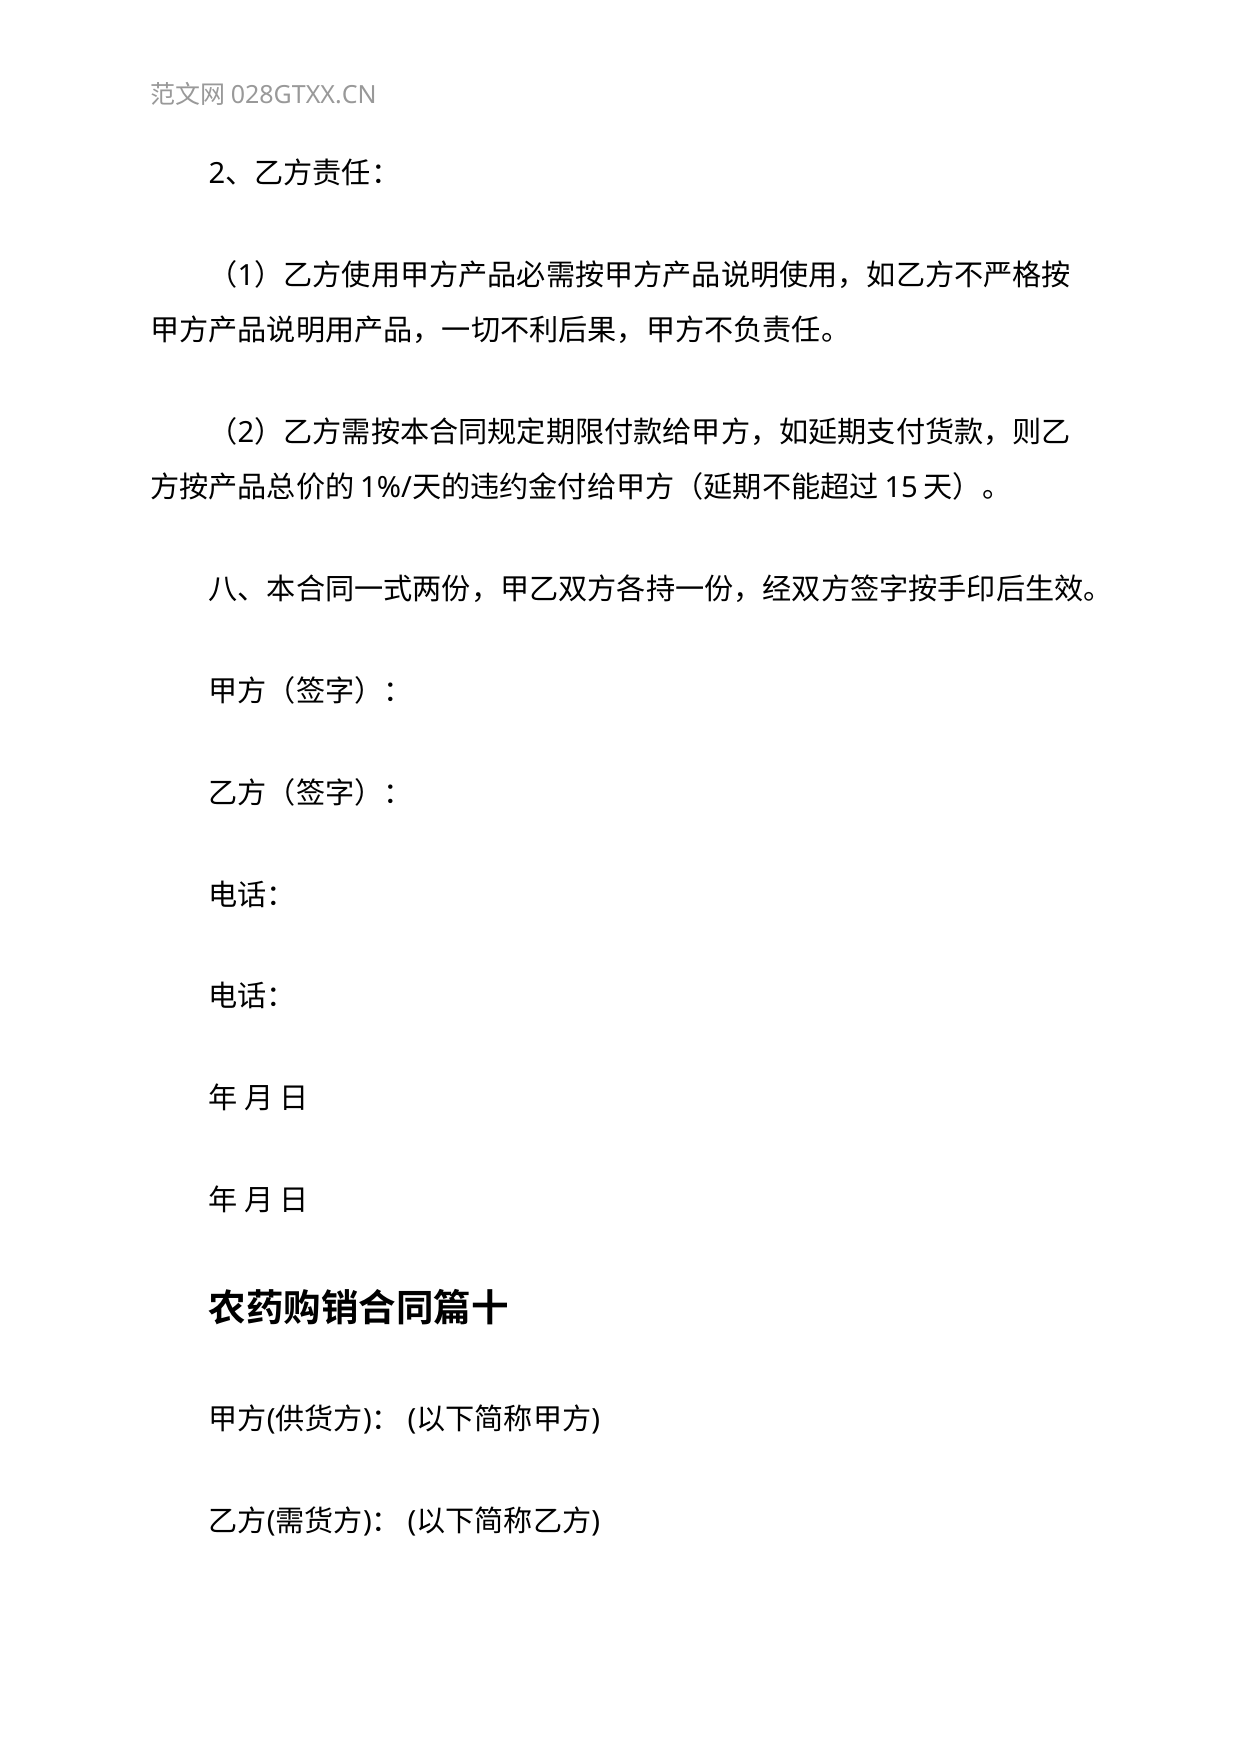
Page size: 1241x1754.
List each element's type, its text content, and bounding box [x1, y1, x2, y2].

text 2、乙方责任： [150, 150, 1090, 192]
text 乙方（签字）： [150, 769, 1090, 812]
text 乙方(需货方)： (以下简称乙方) [150, 1497, 1090, 1540]
text 电话： [150, 973, 1090, 1015]
text （1）乙方使用甲方产品必需按甲方产品说明使用，如乙方不严格按甲方产品说明用产品，一切不利后果，甲方不负责任。 [150, 252, 1090, 349]
text 电话： [150, 871, 1090, 913]
text 甲方(供货方)： (以下简称甲方) [150, 1396, 1090, 1438]
text （2）乙方需按本合同规定期限付款给甲方，如延期支付货款，则乙方按产品总价的1%/天的违约金付给甲方（延期不能超过15天）。 [150, 409, 1090, 506]
text 年 月 日 [150, 1074, 1090, 1117]
text 八、本合同一式两份，甲乙双方各持一份，经双方签字按手印后生效。 [150, 566, 1090, 608]
text 年 月 日 [150, 1176, 1090, 1219]
text 甲方（签字）： [150, 667, 1090, 710]
text 农药购销合同篇十 [150, 1278, 1090, 1332]
